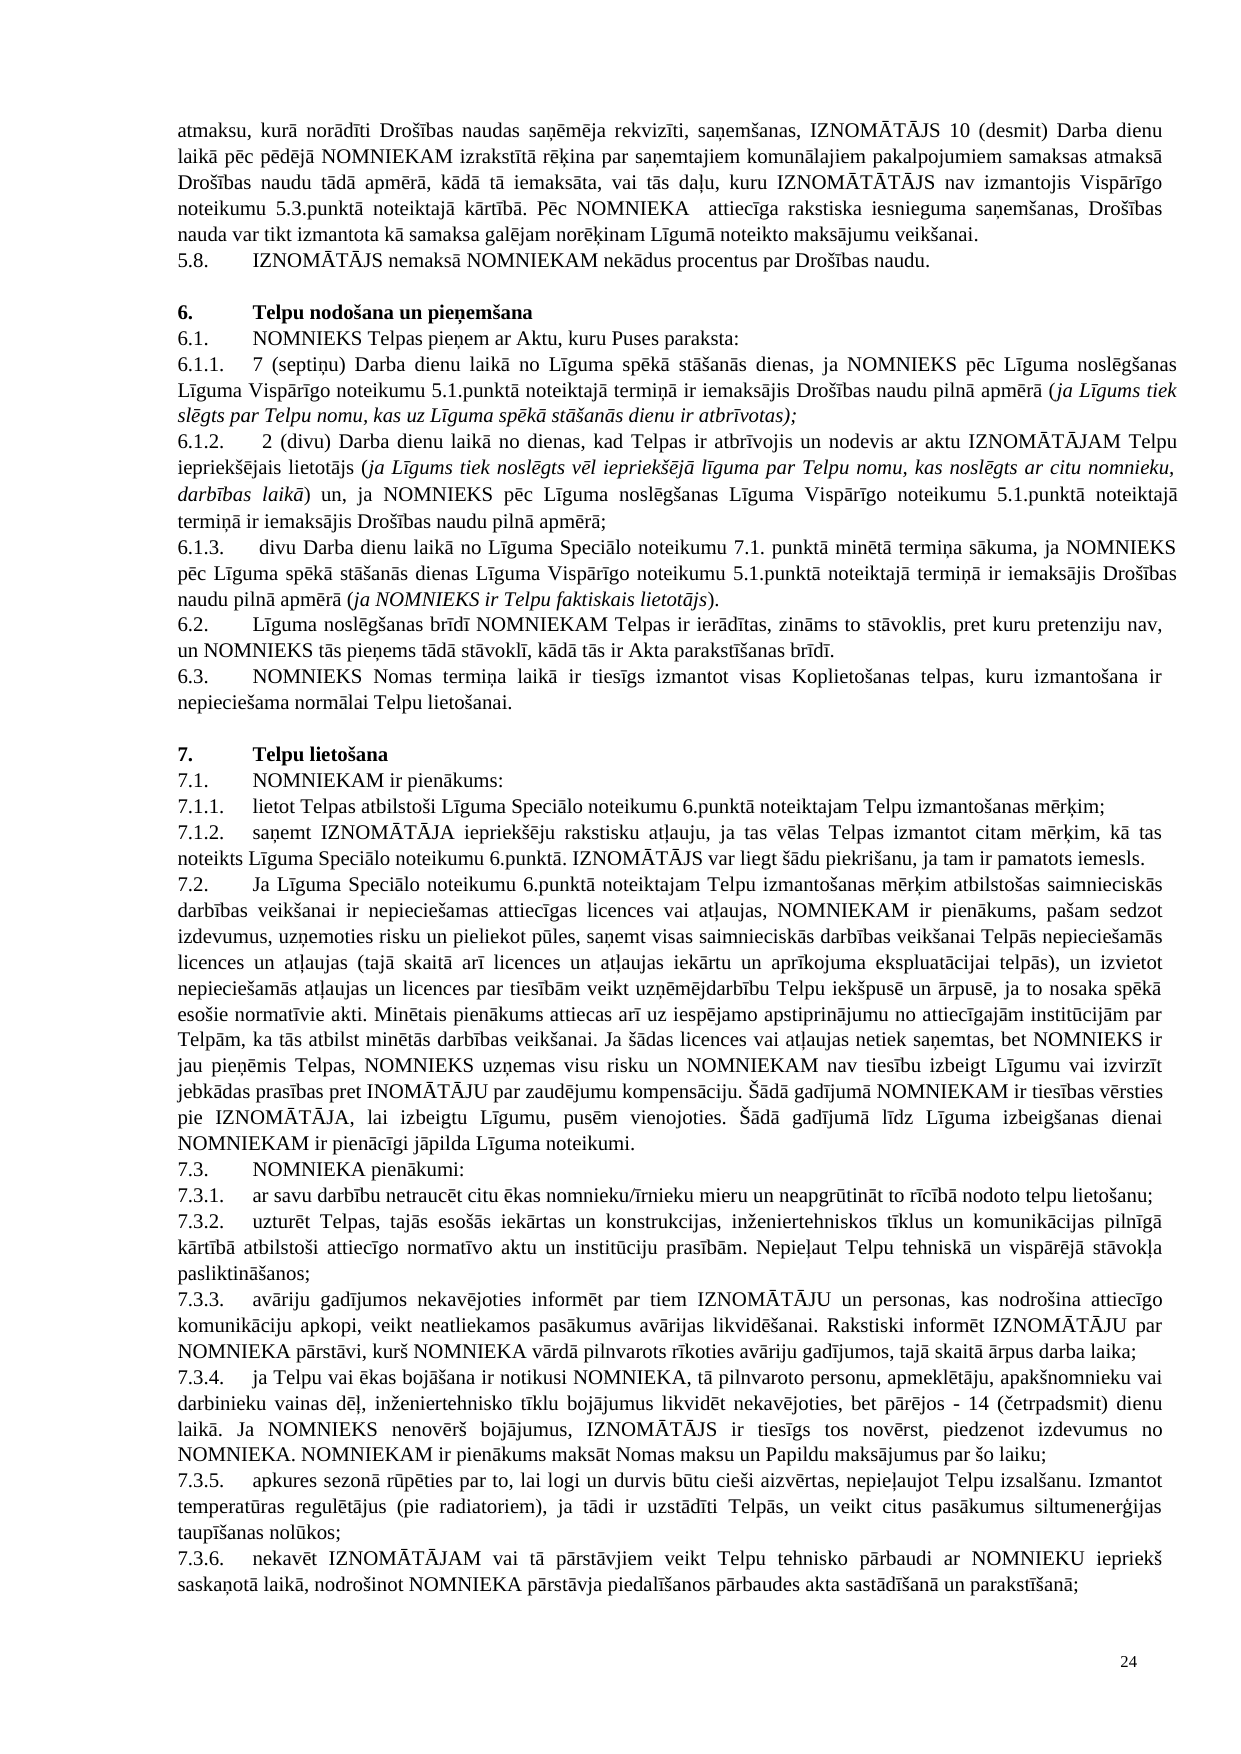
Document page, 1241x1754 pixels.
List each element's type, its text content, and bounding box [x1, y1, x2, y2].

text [177, 118, 1164, 246]
text 7.1.1. lietot Telpas atbilstoši Līguma Speciālo noteikumu 6.punktā noteiktajam Telpu izmantošanas mērķim; [177, 794, 1164, 818]
text 6. Telpu nodošana un pieņemšana [177, 300, 1164, 324]
text 6.1.1. 7 (septiņu) Darba dienu laikā no Līguma spēkā stāšanās dienas, ja NOMNIEKS pēc Līguma noslēgšanas Līguma Vispārīgo noteikumu 5.1.punktā noteiktajā termiņā ir iemaksājis Drošības naudu pilnā apmērā (ja Līgums tiek slēgts par Telpu nomu, kas uz Līguma spēkā stāšanās dienu ir atbrīvotas); [177, 352, 1178, 427]
text 7. Telpu lietošana [177, 742, 1164, 766]
text 7.3. NOMNIEKA pienākumi: [177, 1157, 1164, 1181]
text 6.2. Līguma noslēgšanas brīdī NOMNIEKAM Telpas ir ierādītas, zināms to stāvoklis, pret kuru pretenziju nav, un NOMNIEKS tās pieņems tādā stāvoklī, kādā tās ir Akta parakstīšanas brīdī. [177, 612, 1164, 662]
text 6.1.3. divu Darba dienu laikā no Līguma Speciālo noteikumu 7.1. punktā minētā termiņa sākuma, ja NOMNIEKS pēc Līguma spēkā stāšanās dienas Līguma Vispārīgo noteikumu 5.1.punktā noteiktajā termiņā ir iemaksājis Drošības naudu pilnā apmērā (ja NOMNIEKS ir Telpu faktiskais lietotājs). [177, 534, 1178, 611]
text 6.3. NOMNIEKS Nomas termiņa laikā ir tiesīgs izmantot visas Koplietošanas telpas, kuru izmantošana ir nepieciešama normālai Telpu lietošanai. [177, 664, 1164, 714]
text 7.3.6. nekavēt IZNOMĀTĀJAM vai tā pārstāvjiem veikt Telpu tehnisko pārbaudi ar NOMNIEKU iepriekš saskaņotā laikā, nodrošinot NOMNIEKA pārstāvja piedalīšanos pārbaudes akta sastādīšanā un parakstīšanā; [177, 1546, 1164, 1596]
text 7.3.4. ja Telpu vai ēkas bojāšana ir notikusi NOMNIEKA, tā pilnvaroto personu, apmeklētāju, apakšnomnieku vai darbinieku vainas dēļ, inženiertehnisko tīklu bojājumus likvidēt nekavējoties, bet pārējos - 14 (četrpadsmit) dienu laikā. Ja NOMNIEKS nenovērš bojājumus, IZNOMĀTĀJS ir tiesīgs tos novērst, piedzenot izdevumus no NOMNIEKA. NOMNIEKAM ir pienākums maksāt Nomas maksu un Papildu maksājumus par šo laiku; [177, 1364, 1164, 1466]
text 7.2. Ja Līguma Speciālo noteikumu 6.punktā noteiktajam Telpu izmantošanas mērķim atbilstošas saimnieciskās darbības veikšanai ir nepieciešamas attiecīgas licences vai atļaujas, NOMNIEKAM ir pienākums, pašam sedzot izdevumus, uzņemoties risku un pieliekot pūles, saņemt visas saimnieciskās darbības veikšanai Telpās nepieciešamās licences un atļaujas (tajā skaitā arī licences un atļaujas iekārtu un aprīkojuma ekspluatācijai telpās), un izvietot nepieciešamās atļaujas un licences par tiesībām veikt uzņēmējdarbību Telpu iekšpusē un ārpusē, ja to nosaka spēkā esošie normatīvie akti. Minētais pienākums attiecas arī uz iespējamo apstiprinājumu no attiecīgajām institūcijām par Telpām, ka tās atbilst minētās darbības veikšanai. Ja šādas licences vai atļaujas netiek saņemtas, bet NOMNIEKS ir jau pieņēmis Telpas, NOMNIEKS uzņemas visu risku un NOMNIEKAM nav tiesību izbeigt Līgumu vai izvirzīt jebkādas prasības pret INOMĀTĀJU par zaudējumu kompensāciju. Šādā gadījumā NOMNIEKAM ir tiesības vērsties pie IZNOMĀTĀJA, lai izbeigtu Līgumu, pusēm vienojoties. Šādā gadījumā līdz Līguma izbeigšanas dienai NOMNIEKAM ir pienācīgi jāpilda Līguma noteikumi. [177, 872, 1164, 1155]
text 6.1.2. 2 (divu) Darba dienu laikā no dienas, kad Telpas ir atbrīvojis un nodevis ar aktu IZNOMĀTĀJAM Telpu iepriekšējais lietotājs (ja Līgums tiek noslēgts vēl iepriekšējā līguma par Telpu nomu, kas noslēgts ar citu nomnieku, darbības laikā) un, ja NOMNIEKS pēc Līguma noslēgšanas Līguma Vispārīgo noteikumu 5.1.punktā noteiktajā termiņā ir iemaksājis Drošības naudu pilnā apmērā; [177, 429, 1178, 533]
text 7.3.3. avāriju gadījumos nekavējoties informēt par tiem IZNOMĀTĀJU un personas, kas nodrošina attiecīgo komunikāciju apkopi, veikt neatliekamos pasākumus avārijas likvidēšanai. Rakstiski informēt IZNOMĀTĀJU par NOMNIEKA pārstāvi, kurš NOMNIEKA vārdā pilnvarots rīkoties avāriju gadījumos, tajā skaitā ārpus darba laika; [177, 1287, 1164, 1363]
text 7.1. NOMNIEKAM ir pienākums: [177, 768, 1164, 792]
text 7.3.1. ar savu darbību netraucēt citu ēkas nomnieku/īrnieku mieru un neapgrūtināt to rīcībā nodoto telpu lietošanu; [177, 1183, 1164, 1207]
text 7.3.5. apkures sezonā rūpēties par to, lai logi un durvis būtu cieši aizvērtas, nepieļaujot Telpu izsalšanu. Izmantot temperatūras regulētājus (pie radiatoriem), ja tādi ir uzstādīti Telpās, un veikt citus pasākumus siltumenerģijas taupīšanas nolūkos; [177, 1468, 1164, 1544]
text 6.1. NOMNIEKS Telpas pieņem ar Aktu, kuru Puses paraksta: [177, 326, 1178, 350]
text 7.1.2. saņemt IZNOMĀTĀJA iepriekšēju rakstisku atļauju, ja tas vēlas Telpas izmantot citam mērķim, kā tas noteikts Līguma Speciālo noteikumu 6.punktā. IZNOMĀTĀJS var liegt šādu piekrišanu, ja tam ir pamatots iemesls. [177, 820, 1164, 870]
text 7.3.2. uzturēt Telpas, tajās esošās iekārtas un konstrukcijas, inženiertehniskos tīklus un komunikācijas pilnīgā kārtībā atbilstoši attiecīgo normatīvo aktu un institūciju prasībām. Nepieļaut Telpu tehniskā un vispārējā stāvokļa pasliktināšanos; [177, 1209, 1164, 1285]
text 5.8. IZNOMĀTĀJS nemaksā NOMNIEKAM nekādus procentus par Drošības naudu. [177, 248, 1164, 272]
